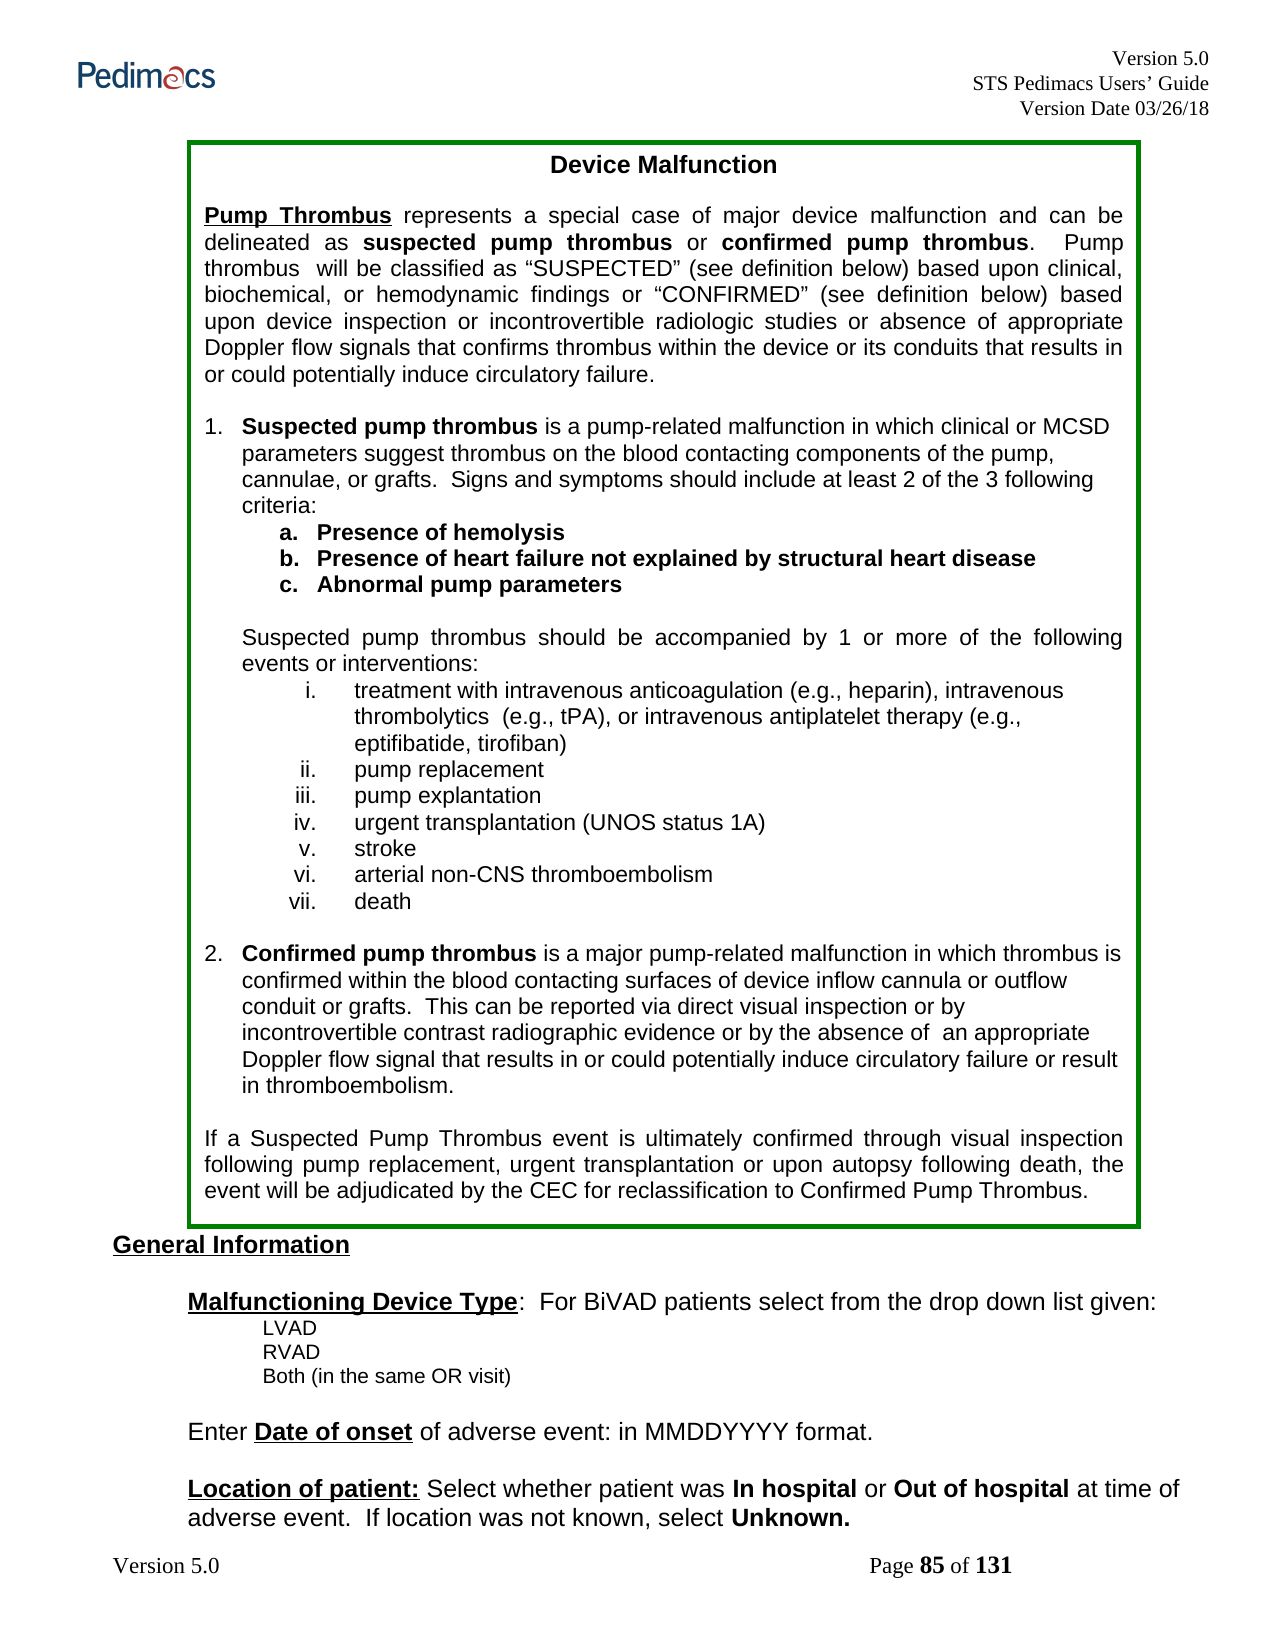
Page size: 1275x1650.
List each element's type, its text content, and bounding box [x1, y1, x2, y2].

picture [62, 56, 241, 96]
text RVAD [187, 1340, 1209, 1364]
text Malfunctioning Device Type: For BiVAD patients select from the drop down list given: [187, 1287, 1209, 1316]
text LVAD [187, 1316, 1209, 1340]
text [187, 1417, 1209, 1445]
text Both (in the same OR visit) [187, 1364, 1209, 1388]
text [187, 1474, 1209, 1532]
